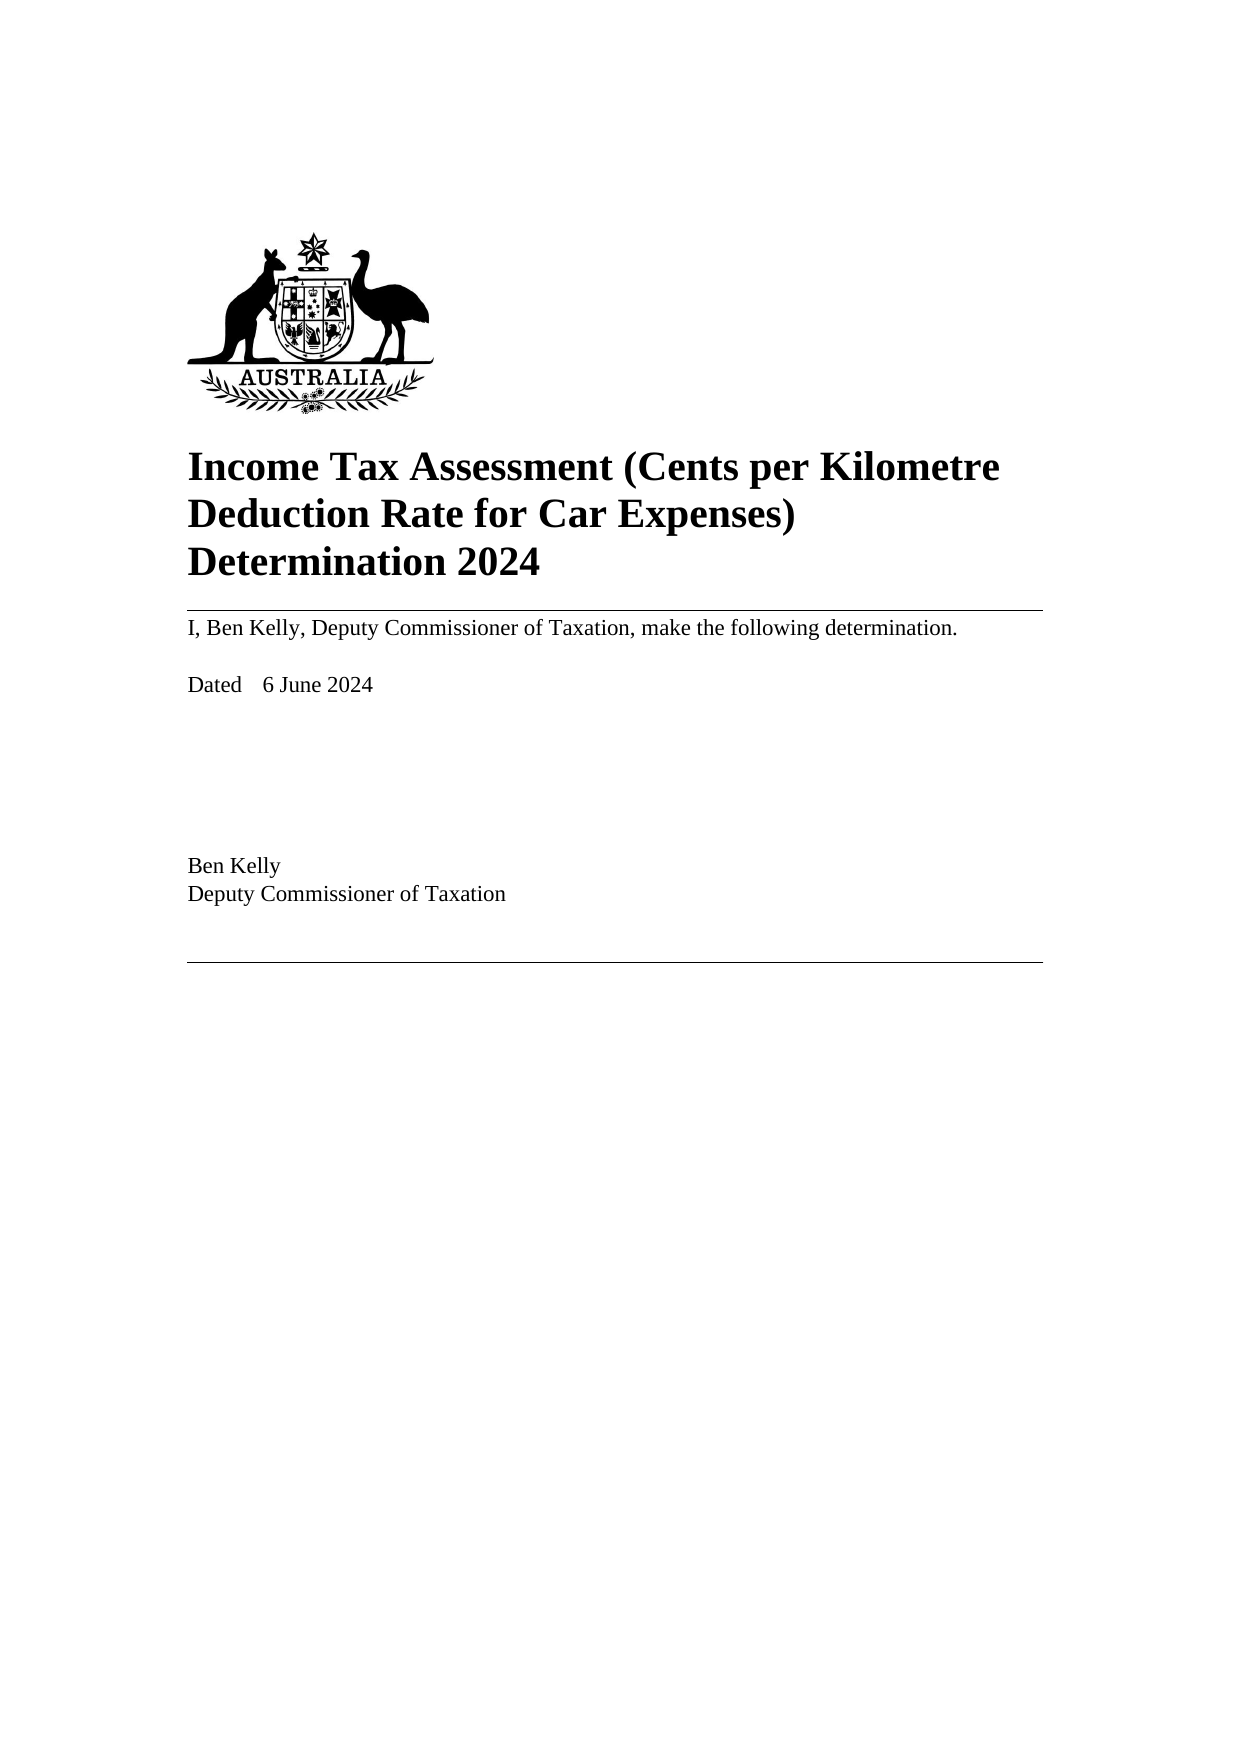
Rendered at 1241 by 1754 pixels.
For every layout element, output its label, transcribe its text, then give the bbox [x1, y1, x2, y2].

text Income Tax Assessment (Cents per Kilometre Deduction Rate for Car Expenses) Determination 2024 [187, 441, 1053, 585]
text Ben Kelly [187, 848, 1012, 879]
text I, Ben Kelly, Deputy Commissioner of Taxation, make the following determination. [187, 611, 1043, 640]
text Deputy Commissioner of Taxation [187, 879, 1053, 906]
picture [187, 232, 434, 414]
text Dated 6 June 2024 [187, 671, 1012, 698]
